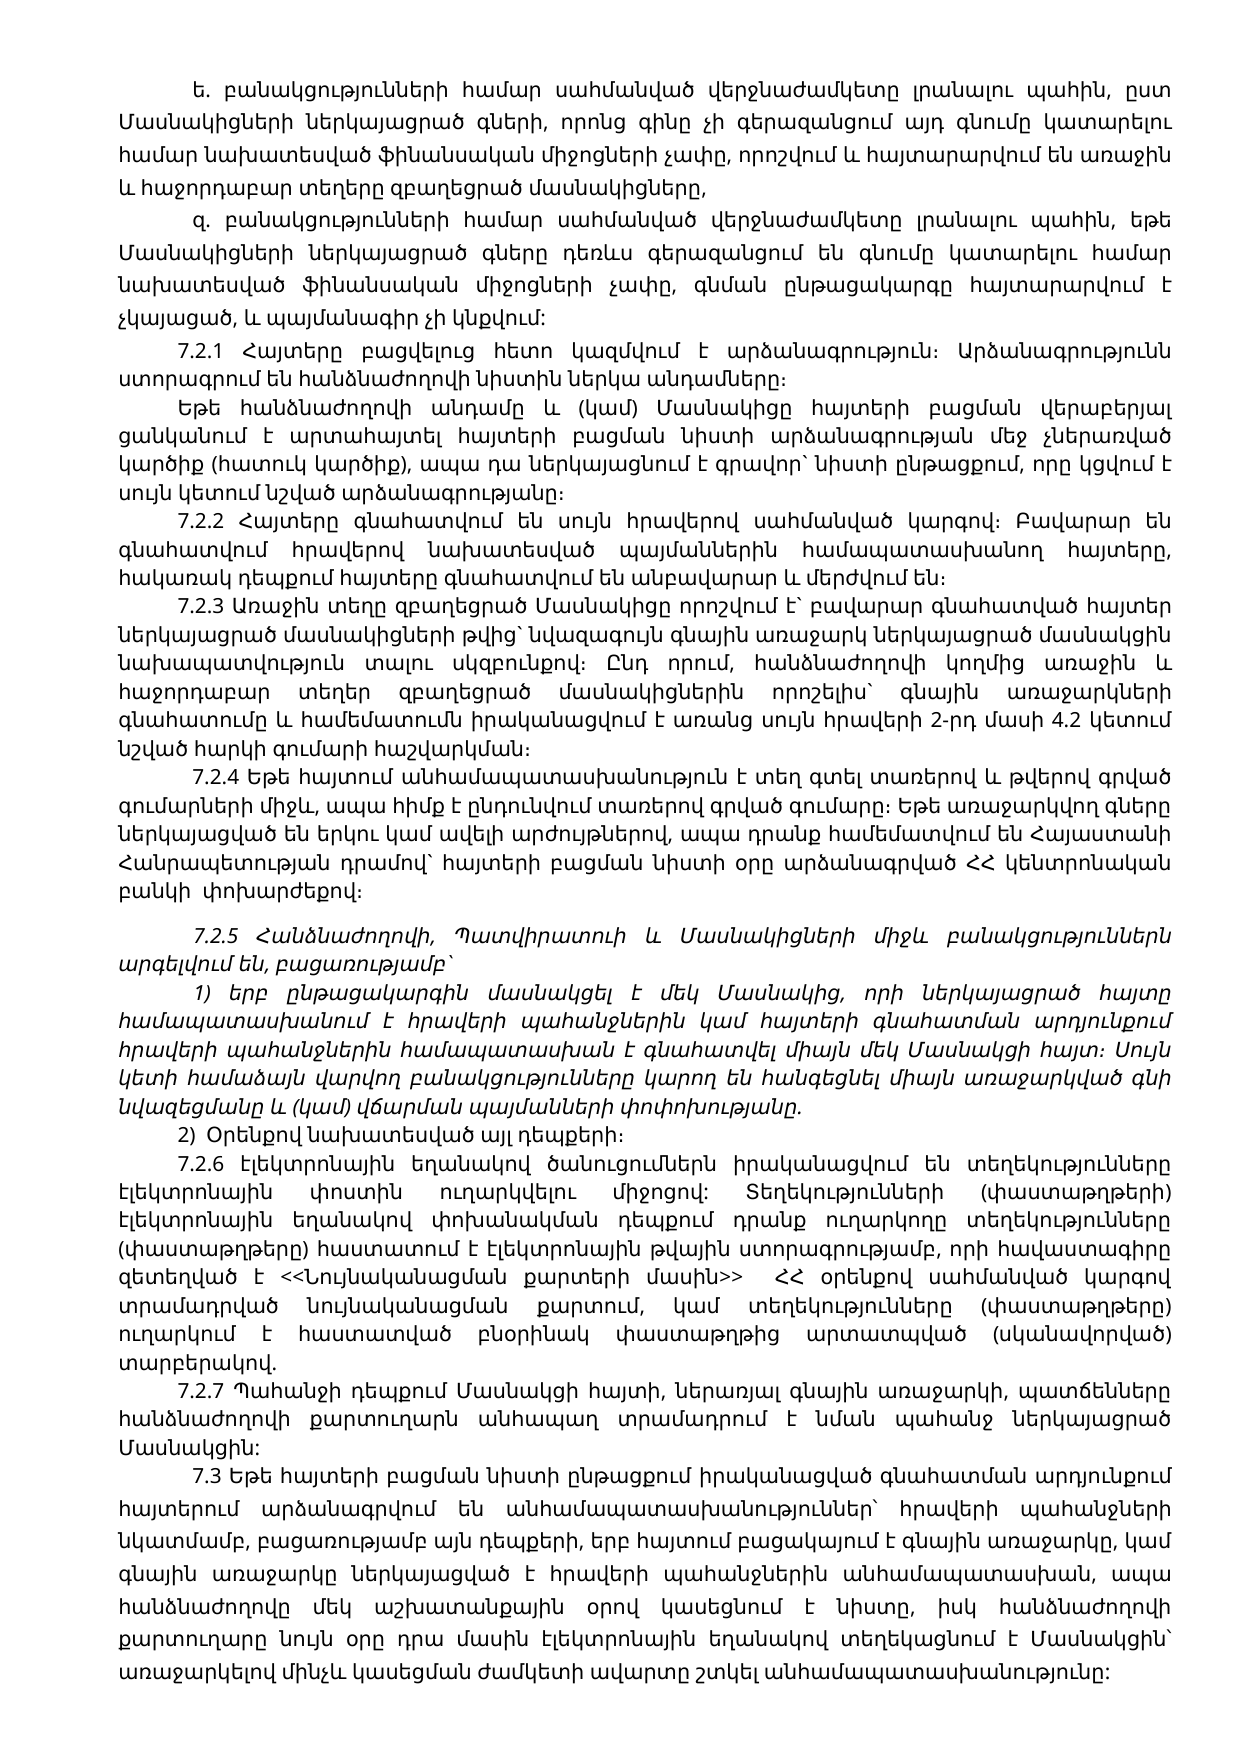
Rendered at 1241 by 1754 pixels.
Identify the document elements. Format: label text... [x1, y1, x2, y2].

text 7.2.5 Հանձնաժողովի, Պատվիրատուի և Մասնակիցների միջև բանակցություններն արգելվում են, բացառությամբ` [118, 921, 1172, 978]
text 1) երբ ընթացակարգին մասնակցել է մեկ Մասնակից, որի ներկայացրած հայտը համապատասխանում է հրավերի պահանջներին կամ հայտերի գնահատման արդյունքում հրավերի պահանջներին համապատասխան է գնահատվել միայն մեկ Մասնակցի հայտ։ Սույն կետի համաձայն վարվող բանակցությունները կարող են հանգեցնել միայն առաջարկված գնի նվազեցմանը և (կամ) վճարման պայմանների փոփոխությանը. [118, 978, 1172, 1120]
text 2) Օրենքով նախատեսված այլ դեպքերի։ [118, 1120, 1172, 1149]
text 7.2.7 Պահանջի դեպքում Մասնակցի հայտի, ներառյալ գնային առաջարկի, պատճենները հանձնաժողովի քարտուղարն անհապաղ տրամադրում է նման պահանջ ներկայացրած Մասնակցին: [118, 1376, 1172, 1461]
text ե. բանակցությունների համար սահմանված վերջնաժամկետը լրանալու պահին, ըստ Մասնակիցների ներկայացրած գների, որոնց գինը չի գերազանցում այդ գնումը կատարելու համար նախատեսված ֆինանսական միջոցների չափը, որոշվում և հայտարարվում են առաջին և հաջորդաբար տեղերը զբաղեցրած մասնակիցները, [118, 75, 1172, 201]
text զ. բանակցությունների համար սահմանված վերջնաժամկետը լրանալու պահին, եթե Մասնակիցների ներկայացրած գները դեռևս գերազանցում են գնումը կատարելու համար նախատեսված ֆինանսական միջոցների չափը, գնման ընթացակարգը հայտարարվում է չկայացած, և պայմանագիր չի կնքվում: [118, 205, 1172, 332]
text 7.2.1 Հայտերը բացվելուց հետո կազմվում է արձանագրություն։ Արձանագրությունն ստորագրում են հանձնաժողովի նիստին ներկա անդամները։ [118, 336, 1172, 393]
text 7.2.3 Առաջին տեղը զբաղեցրած Մասնակիցը որոշվում է` բավարար գնահատված հայտեր ներկայացրած մասնակիցների թվից` նվազագույն գնային առաջարկ ներկայացրած մասնակցին նախապատվություն տալու սկզբունքով։ Ընդ որում, հանձնաժողովի կողմից առաջին և հաջորդաբար տեղեր զբաղեցրած մասնակիցներին որոշելիս` գնային առաջարկների գնահատումը և համեմատումն իրականացվում է առանց սույն հրավերի 2-րդ մասի 4.2 կետում նշված հարկի գումարի հաշվարկման։ [118, 592, 1172, 762]
text Եթե հանձնաժողովի անդամը և (կամ) Մասնակիցը հայտերի բացման վերաբերյալ ցանկանում է արտահայտել հայտերի բացման նիստի արձանագրության մեջ չներառված կարծիք (հատուկ կարծիք), ապա դա ներկայացնում է գրավոր` նիստի ընթացքում, որը կցվում է սույն կետում նշված արձանագրությանը։ [118, 393, 1172, 506]
text 7.2.6 էլեկտրոնային եղանակով ծանուցումներն իրականացվում են տեղեկությունները էլեկտրոնային փոստին ուղարկվելու միջոցով: Տեղեկությունների (փաստաթղթերի) էլեկտրոնային եղանակով փոխանակման դեպքում դրանք ուղարկողը տեղեկությունները (փաստաթղթերը) հաստատում է էլեկտրոնային թվային ստորագրությամբ, որի հավաստագիրը զետեղված է <<Նույնականացման քարտերի մասին>> ՀՀ օրենքով սահմանված կարգով տրամադրված նույնականացման քարտում, կամ տեղեկությունները (փաստաթղթերը) ուղարկում է հաստատված բնօրինակ փաստաթղթից արտատպված (սկանավորված) տարբերակով. [118, 1149, 1172, 1376]
text 7.2.4 Եթե հայտում անհամապատասխանություն է տեղ գտել տառերով և թվերով գրված գումարների միջև, ապա հիմք է ընդունվում տառերով գրված գումարը։ Եթե առաջարկվող գները ներկայացված են երկու կամ ավելի արժույթներով, ապա դրանք համեմատվում են Հայաստանի Հանրապետության դրամով` հայտերի բացման նիստի օրը արձանագրված ՀՀ կենտրոնական բանկի փոխարժեքով։ [118, 762, 1172, 904]
text 7.2.2 Հայտերը գնահատվում են սույն հրավերով սահմանված կարգով։ Բավարար են գնահատվում հրավերով նախատեսված պայմաններին համապատասխանող հայտերը, հակառակ դեպքում հայտերը գնահատվում են անբավարար և մերժվում են։ [118, 506, 1172, 592]
text 7.3 Եթե հայտերի բացման նիստի ընթացքում իրականացված գնահատման արդյունքում հայտերում արձանագրվում են անհամապատասխանություններ՝ հրավերի պահանջների նկատմամբ, բացառությամբ այն դեպքերի, երբ հայտում բացակայում է գնային առաջարկը, կամ գնային առաջարկը ներկայացված է հրավերի պահանջներին անհամապատասխան, ապա հանձնաժողովը մեկ աշխատանքային օրով կասեցնում է նիստը, իսկ հանձնաժողովի քարտուղարը նույն օրը դրա մասին էլեկտրոնային եղանակով տեղեկացնում է Մասնակցին՝ առաջարկելով մինչև կասեցման ժամկետի ավարտը շտկել անհամապատասխանությունը: [118, 1461, 1172, 1686]
